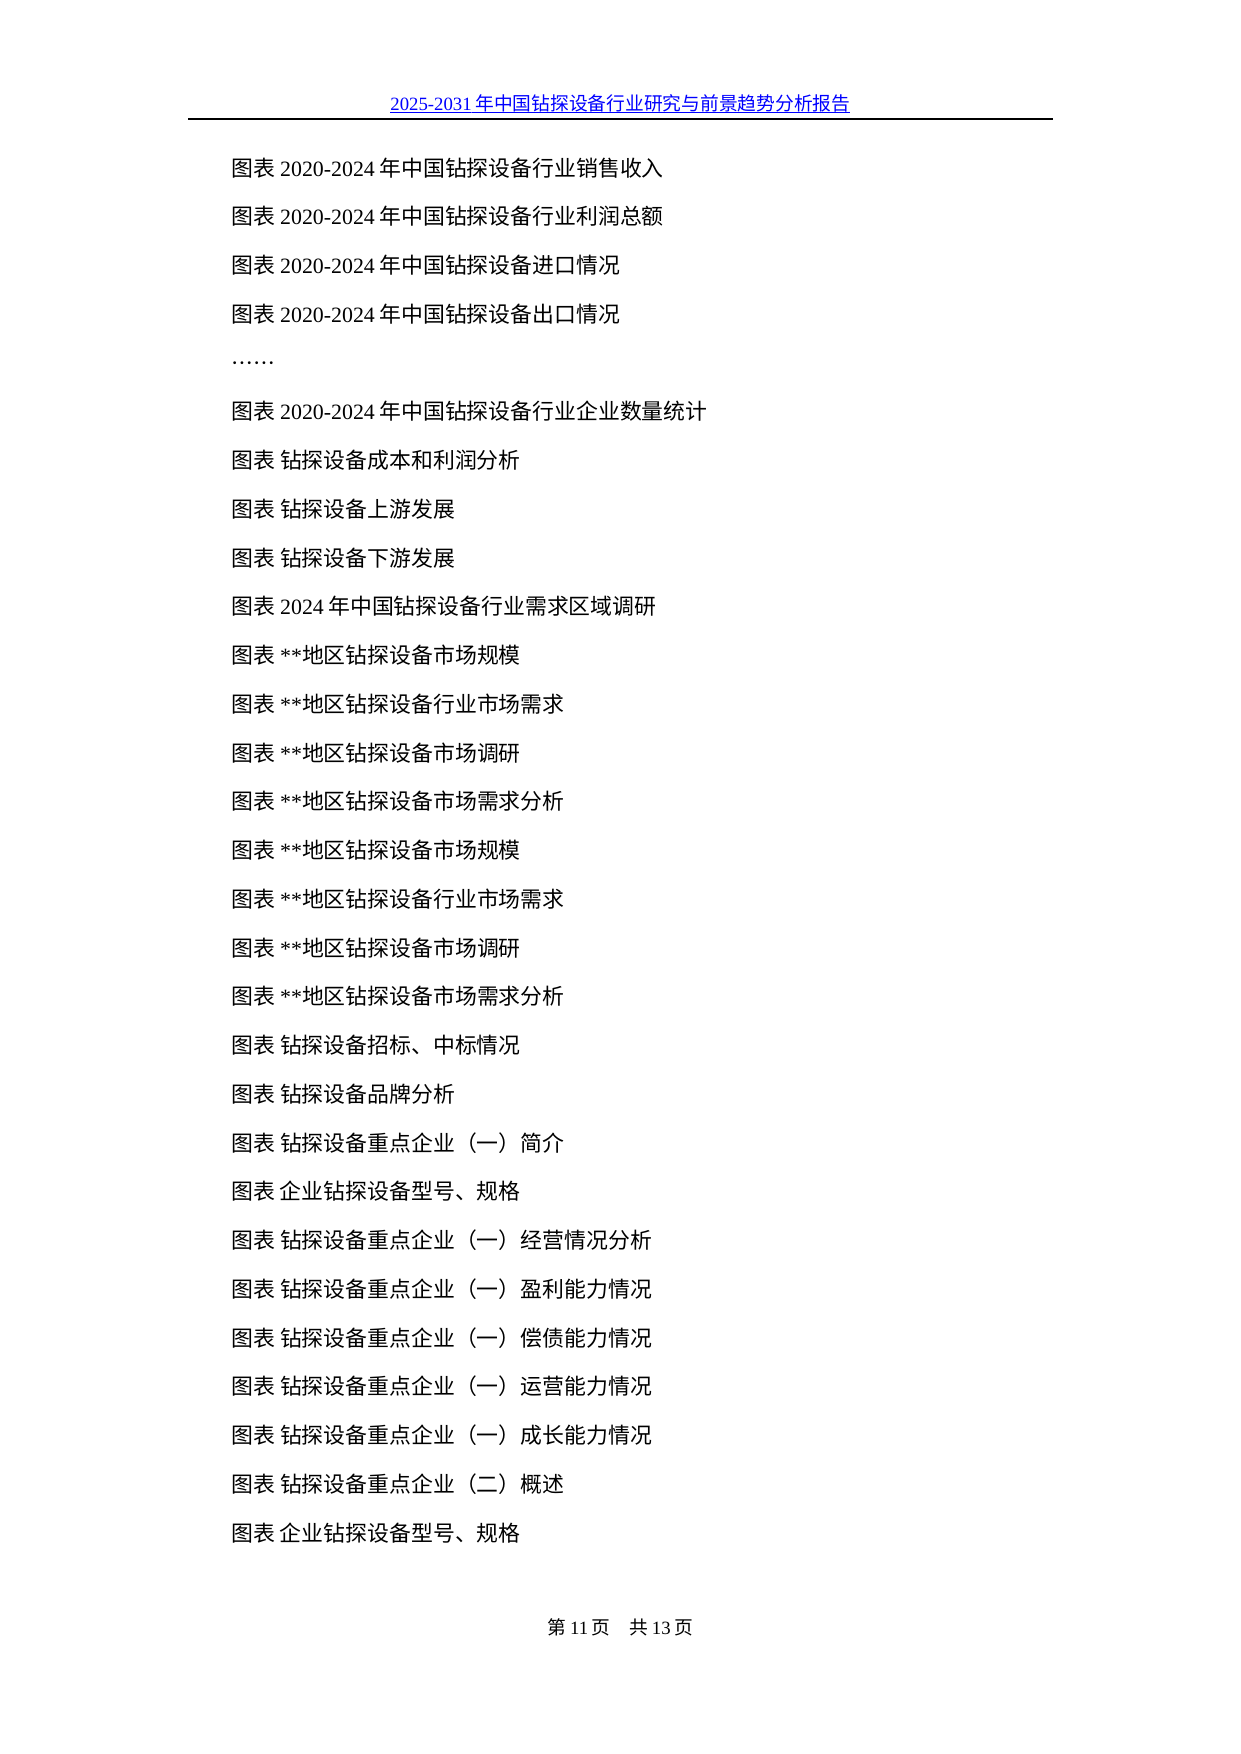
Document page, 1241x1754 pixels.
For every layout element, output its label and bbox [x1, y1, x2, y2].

text [187, 150, 1053, 1548]
